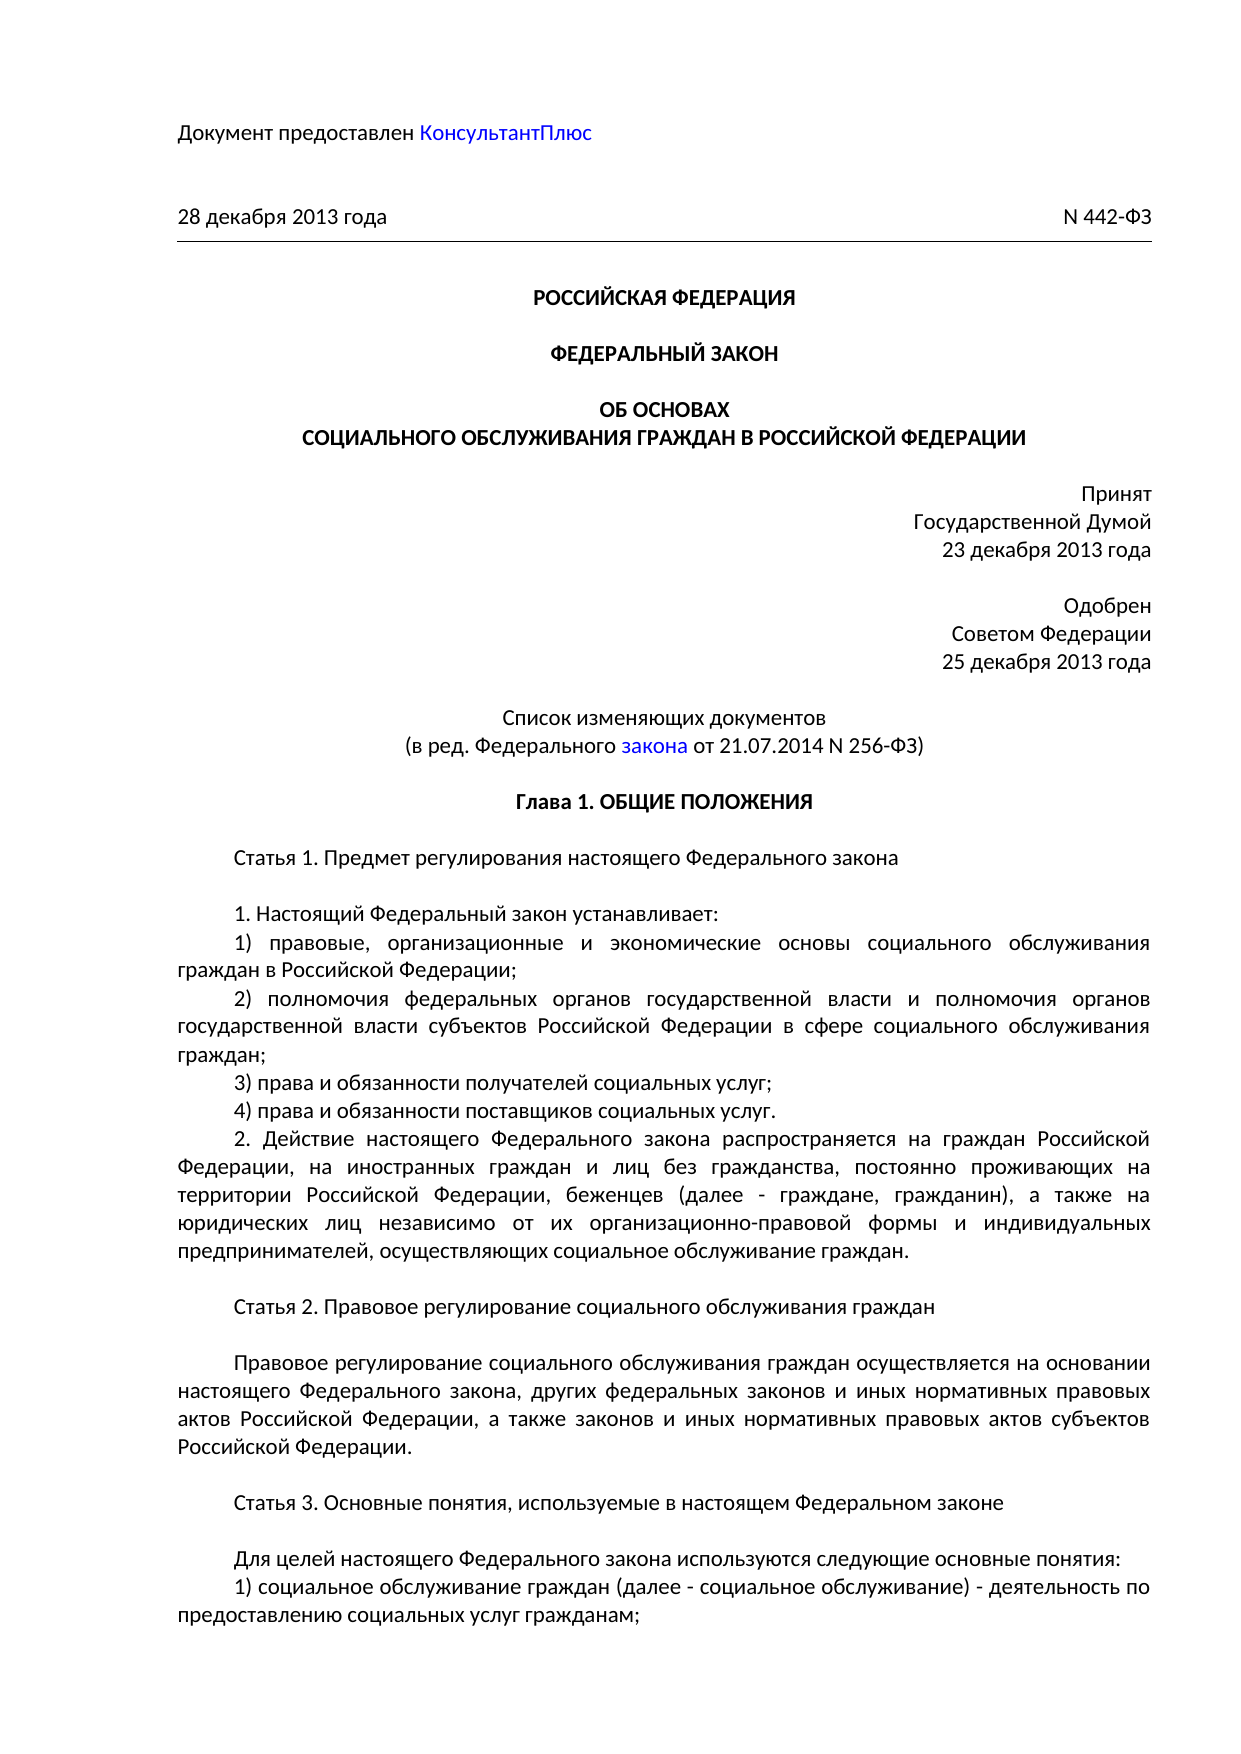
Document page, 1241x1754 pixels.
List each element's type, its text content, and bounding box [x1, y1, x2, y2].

text 1) правовые, организационные и экономические основы социального обслуживания граждан в Российской Федерации; [177, 928, 1152, 984]
text Правовое регулирование социального обслуживания граждан осуществляется на основании настоящего Федерального закона, других федеральных законов и иных нормативных правовых актов Российской Федерации, а также законов и иных нормативных правовых актов субъектов Российской Федерации. [177, 1348, 1152, 1460]
text ОБ ОСНОВАХ [177, 395, 1152, 423]
text СОЦИАЛЬНОГО ОБСЛУЖИВАНИЯ ГРАЖДАН В РОССИЙСКОЙ ФЕДЕРАЦИИ [177, 423, 1152, 451]
text 3) права и обязанности получателей социальных услуг; [177, 1068, 1152, 1096]
table_header 28 декабря 2013 года [177, 202, 664, 230]
text 1. Настоящий Федеральный закон устанавливает: [177, 899, 1152, 928]
text 1) социальное обслуживание граждан (далее - социальное обслуживание) - деятельность по предоставлению социальных услуг гражданам; [177, 1572, 1152, 1628]
text Статья 2. Правовое регулирование социального обслуживания граждан [177, 1292, 1152, 1320]
text ФЕДЕРАЛЬНЫЙ ЗАКОН [177, 339, 1152, 367]
text 2) полномочия федеральных органов государственной власти и полномочия органов государственной власти субъектов Российской Федерации в сфере социального обслуживания граждан; [177, 984, 1152, 1068]
text Государственной Думой [177, 507, 1152, 535]
text 23 декабря 2013 года [177, 535, 1152, 563]
text Список изменяющих документов [177, 703, 1152, 731]
text Статья 1. Предмет регулирования настоящего Федерального закона [177, 843, 1152, 872]
text Глава 1. ОБЩИЕ ПОЛОЖЕНИЯ [177, 787, 1152, 816]
text Документ предоставлен КонсультантПлюс [177, 118, 1152, 174]
table_header N 442-ФЗ [664, 202, 1152, 230]
text Одобрен [177, 591, 1152, 619]
text Советом Федерации [177, 619, 1152, 647]
text 25 декабря 2013 года [177, 647, 1152, 675]
text РОССИЙСКАЯ ФЕДЕРАЦИЯ [177, 283, 1152, 311]
text 4) права и обязанности поставщиков социальных услуг. [177, 1096, 1152, 1124]
text Принят [177, 479, 1152, 507]
text (в ред. Федерального закона от 21.07.2014 N 256-ФЗ) [177, 731, 1152, 759]
text 2. Действие настоящего Федерального закона распространяется на граждан Российской Федерации, на иностранных граждан и лиц без гражданства, постоянно проживающих на территории Российской Федерации, беженцев (далее - граждане, гражданин), а также на юридических лиц независимо от их организационно-правовой формы и индивидуальных предпринимателей, осуществляющих социальное обслуживание граждан. [177, 1124, 1152, 1264]
text Статья 3. Основные понятия, используемые в настоящем Федеральном законе [177, 1488, 1152, 1516]
text Для целей настоящего Федерального закона используются следующие основные понятия: [177, 1544, 1152, 1572]
